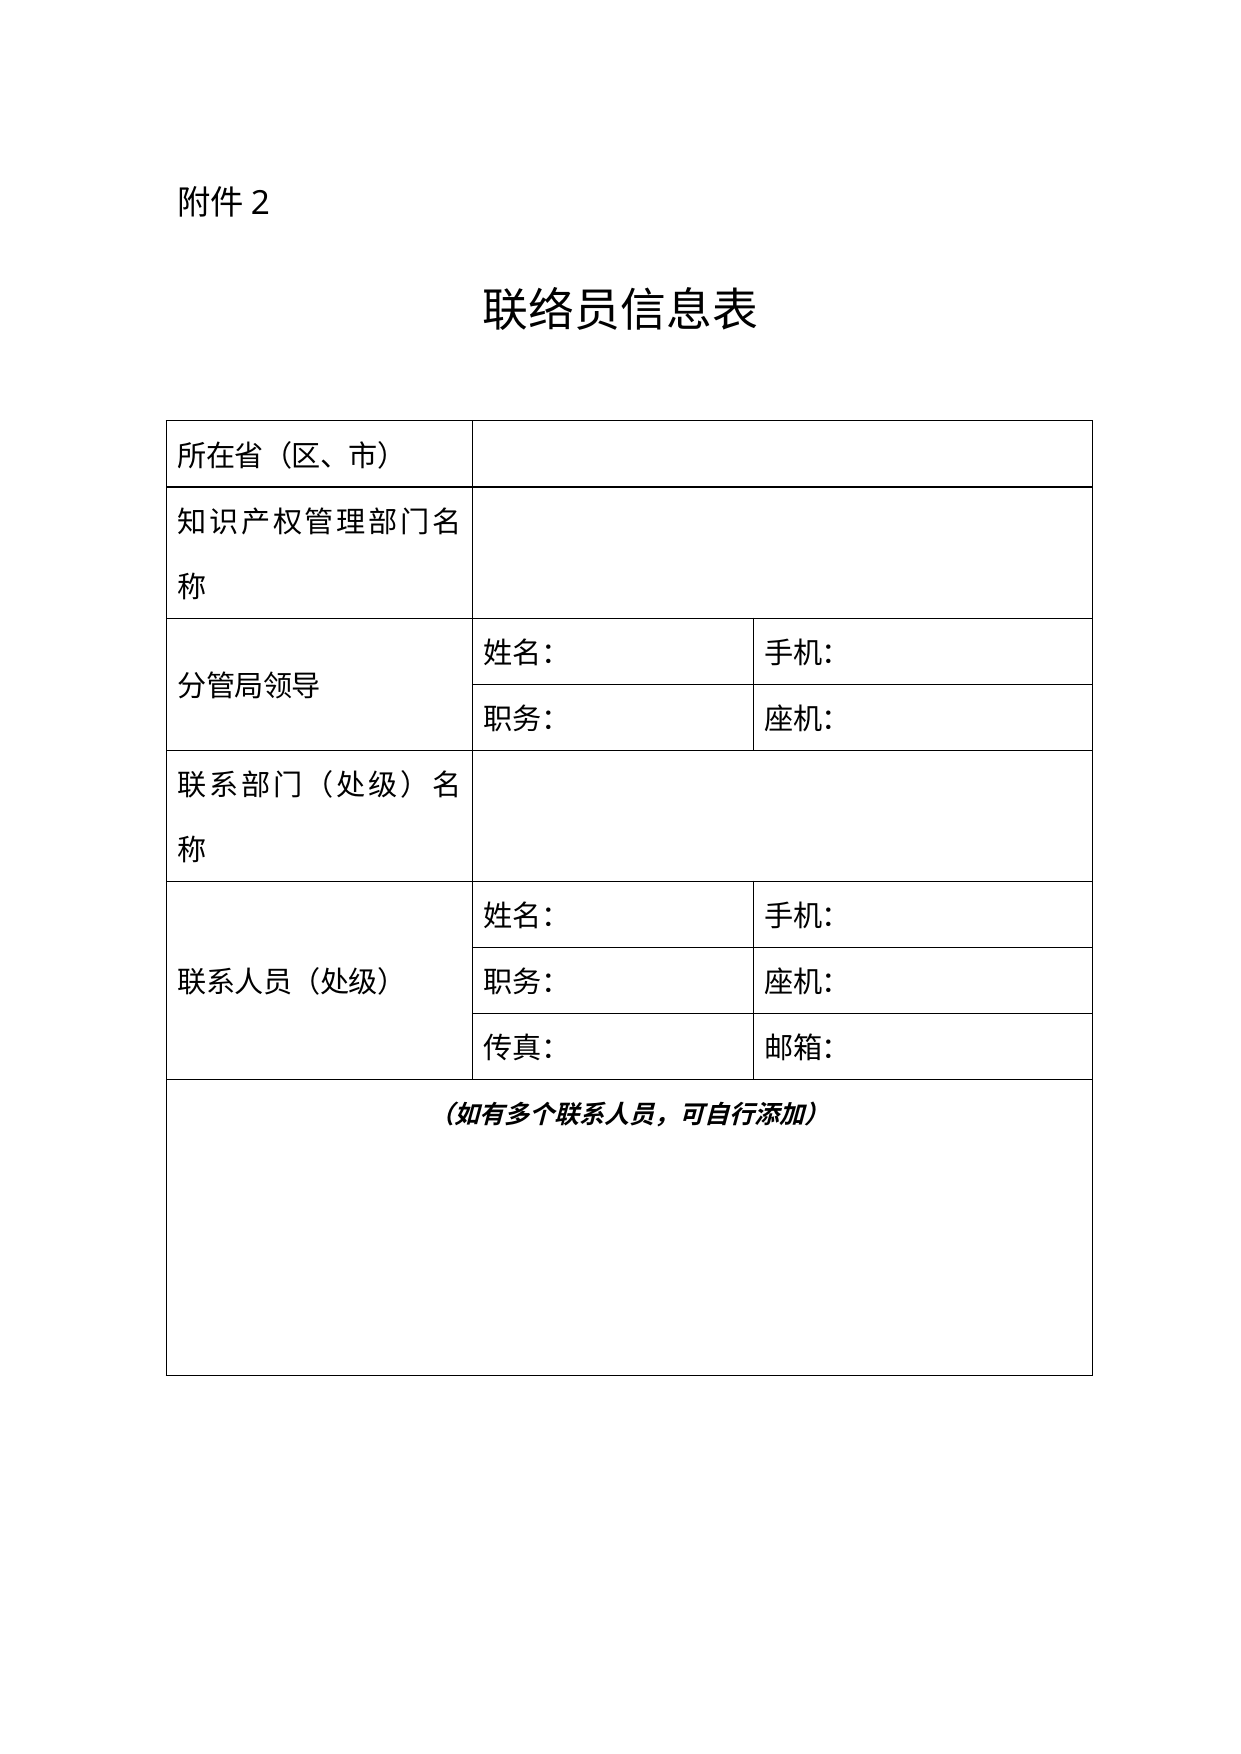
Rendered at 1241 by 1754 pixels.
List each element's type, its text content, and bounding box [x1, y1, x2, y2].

table_cell 传真： [473, 1014, 753, 1079]
table_cell [473, 751, 1092, 881]
table_cell 分管局领导 [167, 619, 472, 749]
table_cell 手机： [754, 619, 1092, 683]
table_cell 知识产权管理部门名称 [167, 488, 472, 617]
text 联络员信息表 [177, 258, 1063, 355]
table_cell 座机： [754, 948, 1092, 1013]
text 附件2 [177, 168, 1063, 233]
table_cell 座机： [754, 685, 1092, 749]
table_cell 姓名： [473, 882, 753, 947]
table_cell [473, 488, 1092, 617]
table_cell 联系部门（处级）名称 [167, 751, 472, 881]
table_header 所在省（区、市） [167, 421, 472, 486]
table_cell 手机： [754, 882, 1092, 947]
table_header [473, 421, 1092, 486]
table_cell （如有多个联系人员，可自行添加） [167, 1080, 1092, 1375]
table_cell 姓名： [473, 619, 753, 683]
table_cell 邮箱： [754, 1014, 1092, 1079]
table_cell 职务： [473, 948, 753, 1013]
table_cell 联系人员（处级） [167, 882, 472, 1079]
table_cell 职务： [473, 685, 753, 749]
